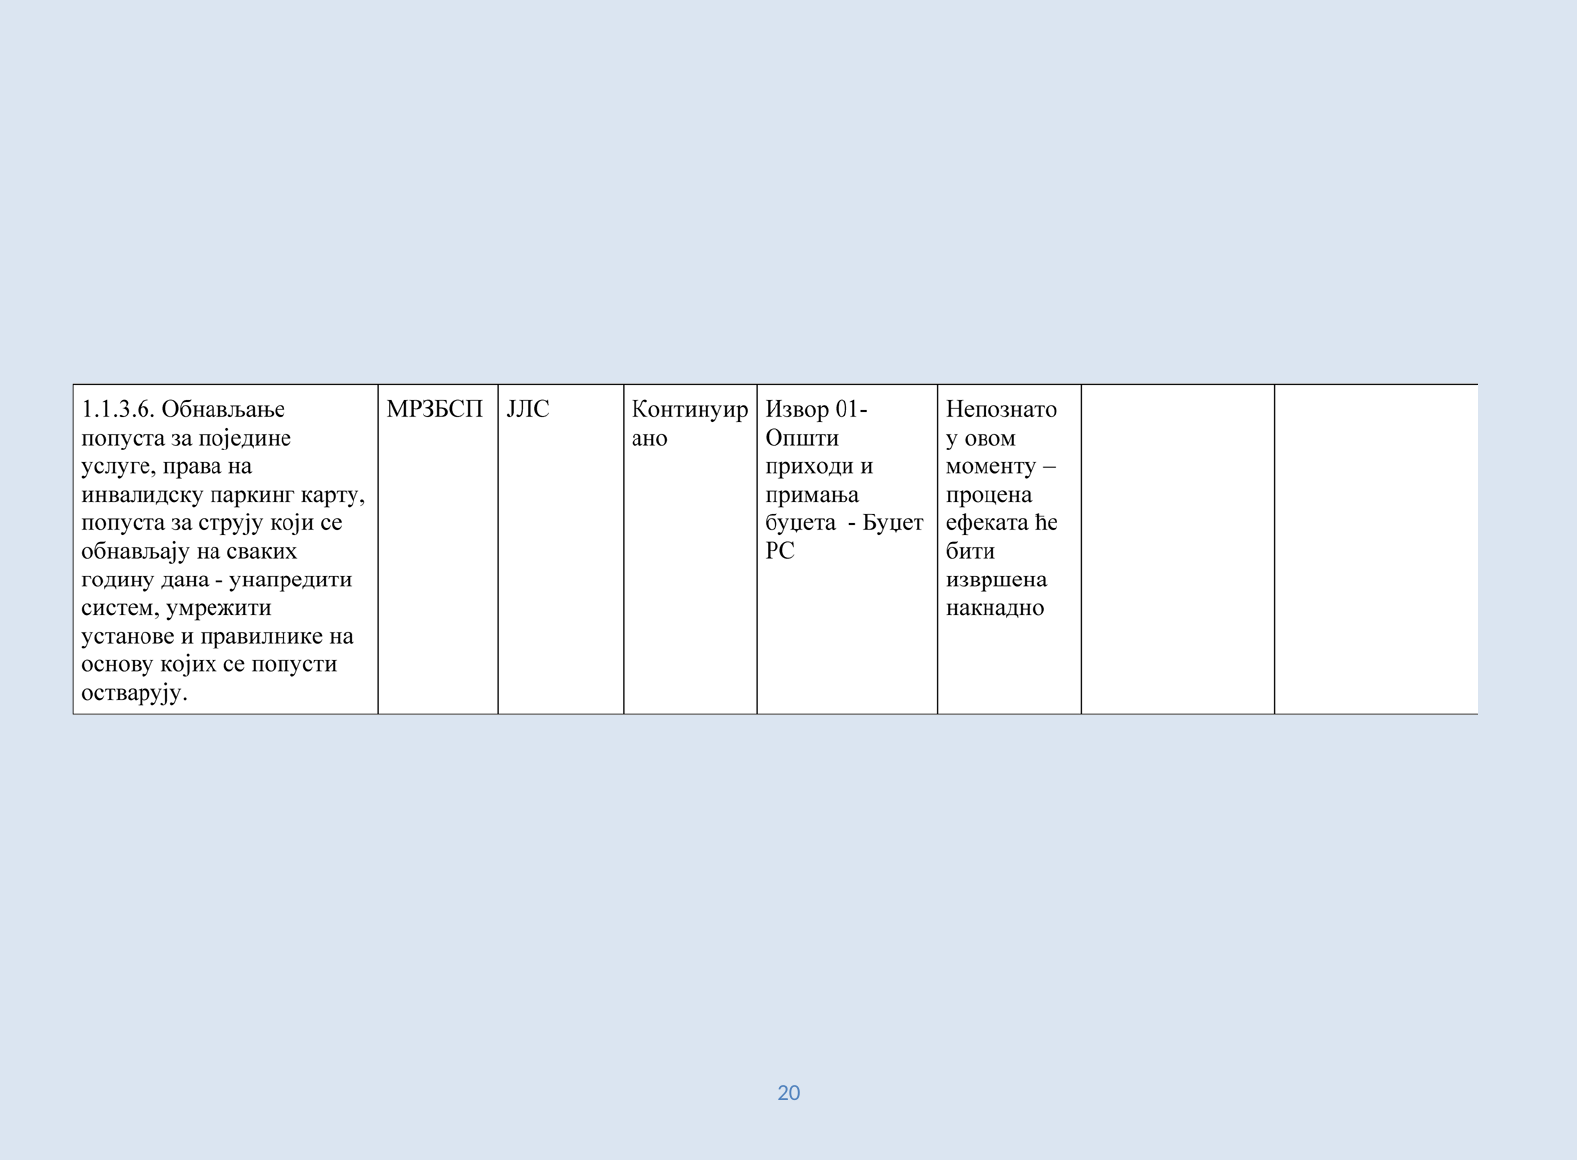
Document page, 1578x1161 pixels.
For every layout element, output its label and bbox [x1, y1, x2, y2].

picture [72, 383, 1478, 715]
